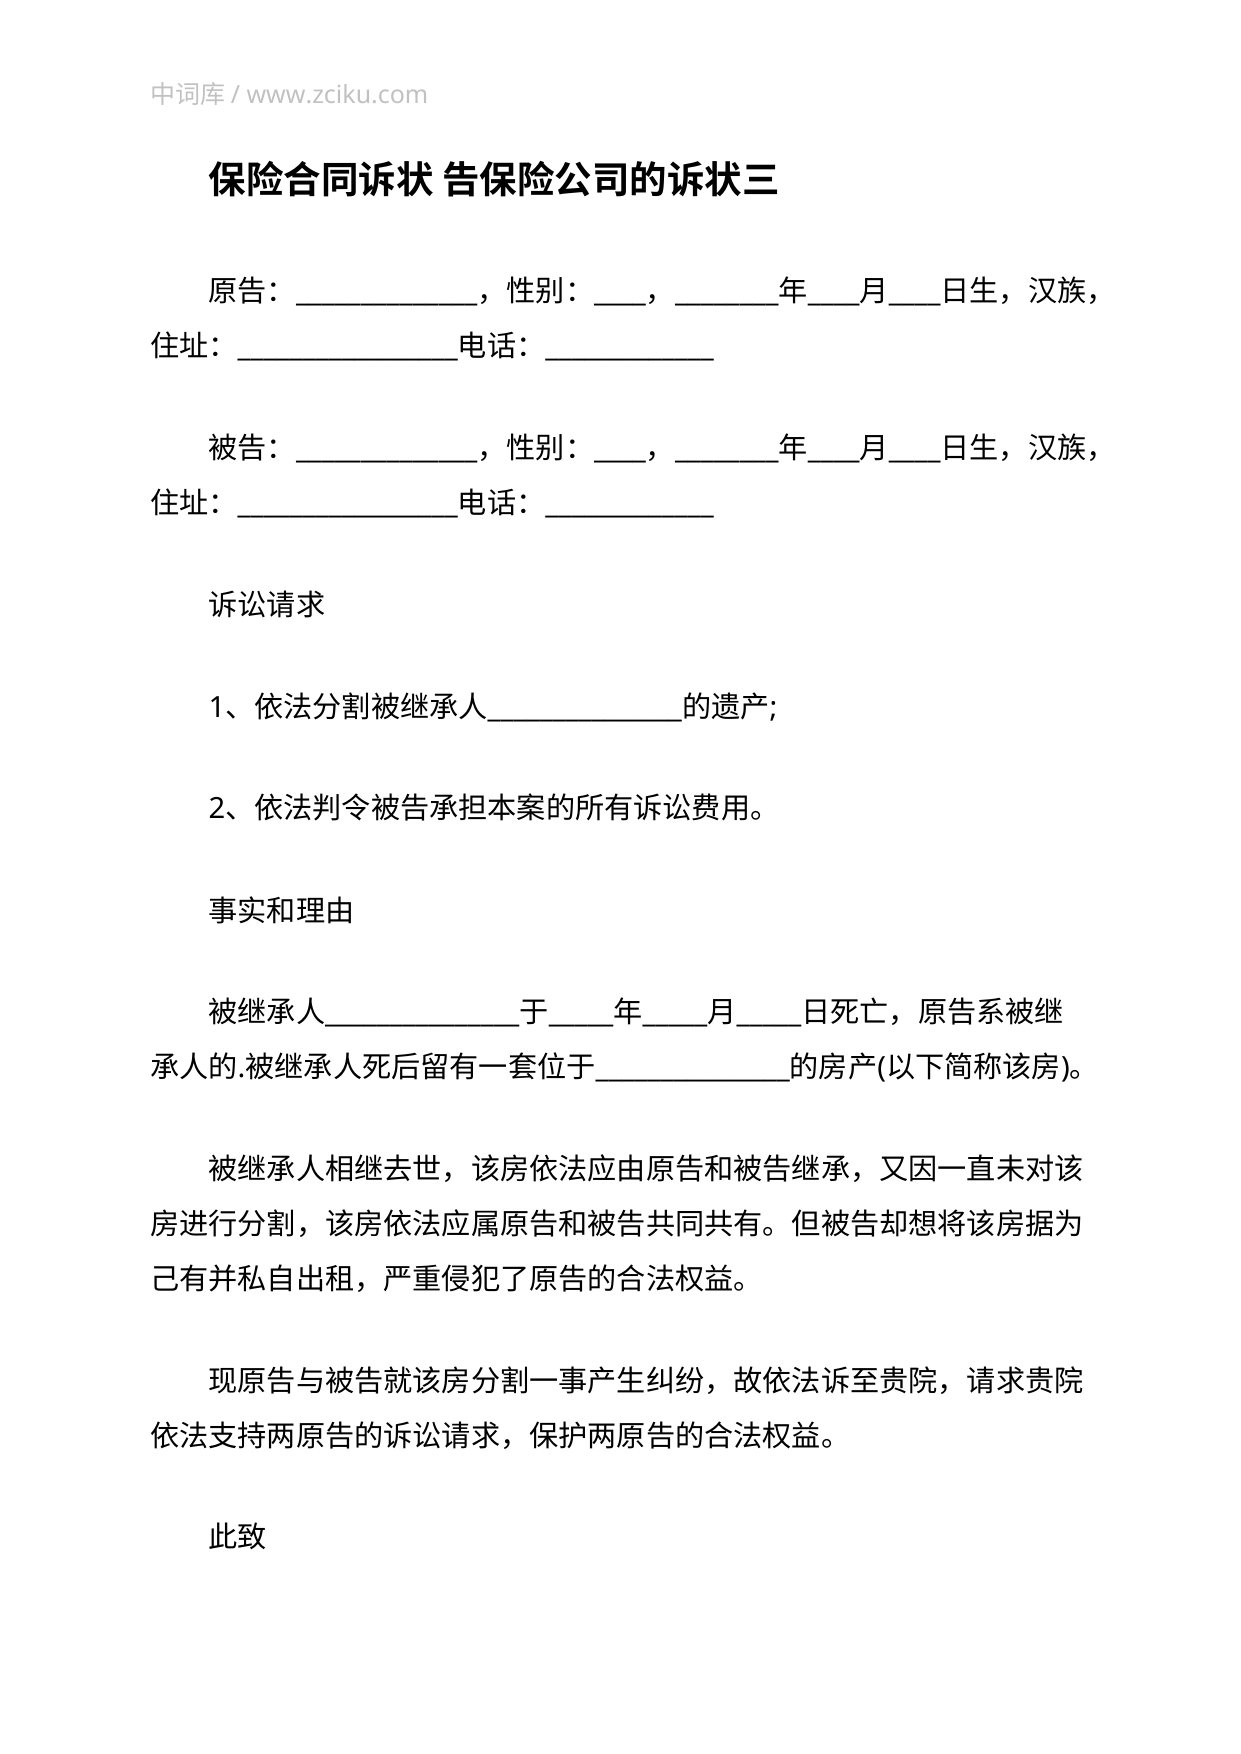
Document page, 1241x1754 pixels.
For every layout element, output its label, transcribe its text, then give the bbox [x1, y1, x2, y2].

text 被告：______________，性别：____，________年____月____日生，汉族，住址：_________________电话：_____________ [150, 424, 1090, 522]
text 被继承人_______________于_____年_____月_____日死亡，原告系被继承人的.被继承人死后留有一套位于_______________的房产(以下简称该房)。 [150, 989, 1090, 1086]
text 保险合同诉状 告保险公司的诉状三 [150, 150, 1090, 204]
text 被继承人相继去世，该房依法应由原告和被告继承，又因一直未对该房进行分割，该房依法应属原告和被告共同共有。但被告却想将该房据为己有并私自出租，严重侵犯了原告的合法权益。 [150, 1146, 1090, 1298]
text 事实和理由 [150, 887, 1090, 929]
text 2、依法判令被告承担本案的所有诉讼费用。 [150, 785, 1090, 827]
text 1、依法分割被继承人_______________的遗产; [150, 683, 1090, 726]
text 现原告与被告就该房分割一事产生纠纷，故依法诉至贵院，请求贵院依法支持两原告的诉讼请求，保护两原告的合法权益。 [150, 1357, 1090, 1454]
text 原告：______________，性别：____，________年____月____日生，汉族，住址：_________________电话：_____________ [150, 267, 1090, 365]
text 此致 [150, 1514, 1090, 1556]
text 诉讼请求 [150, 581, 1090, 624]
